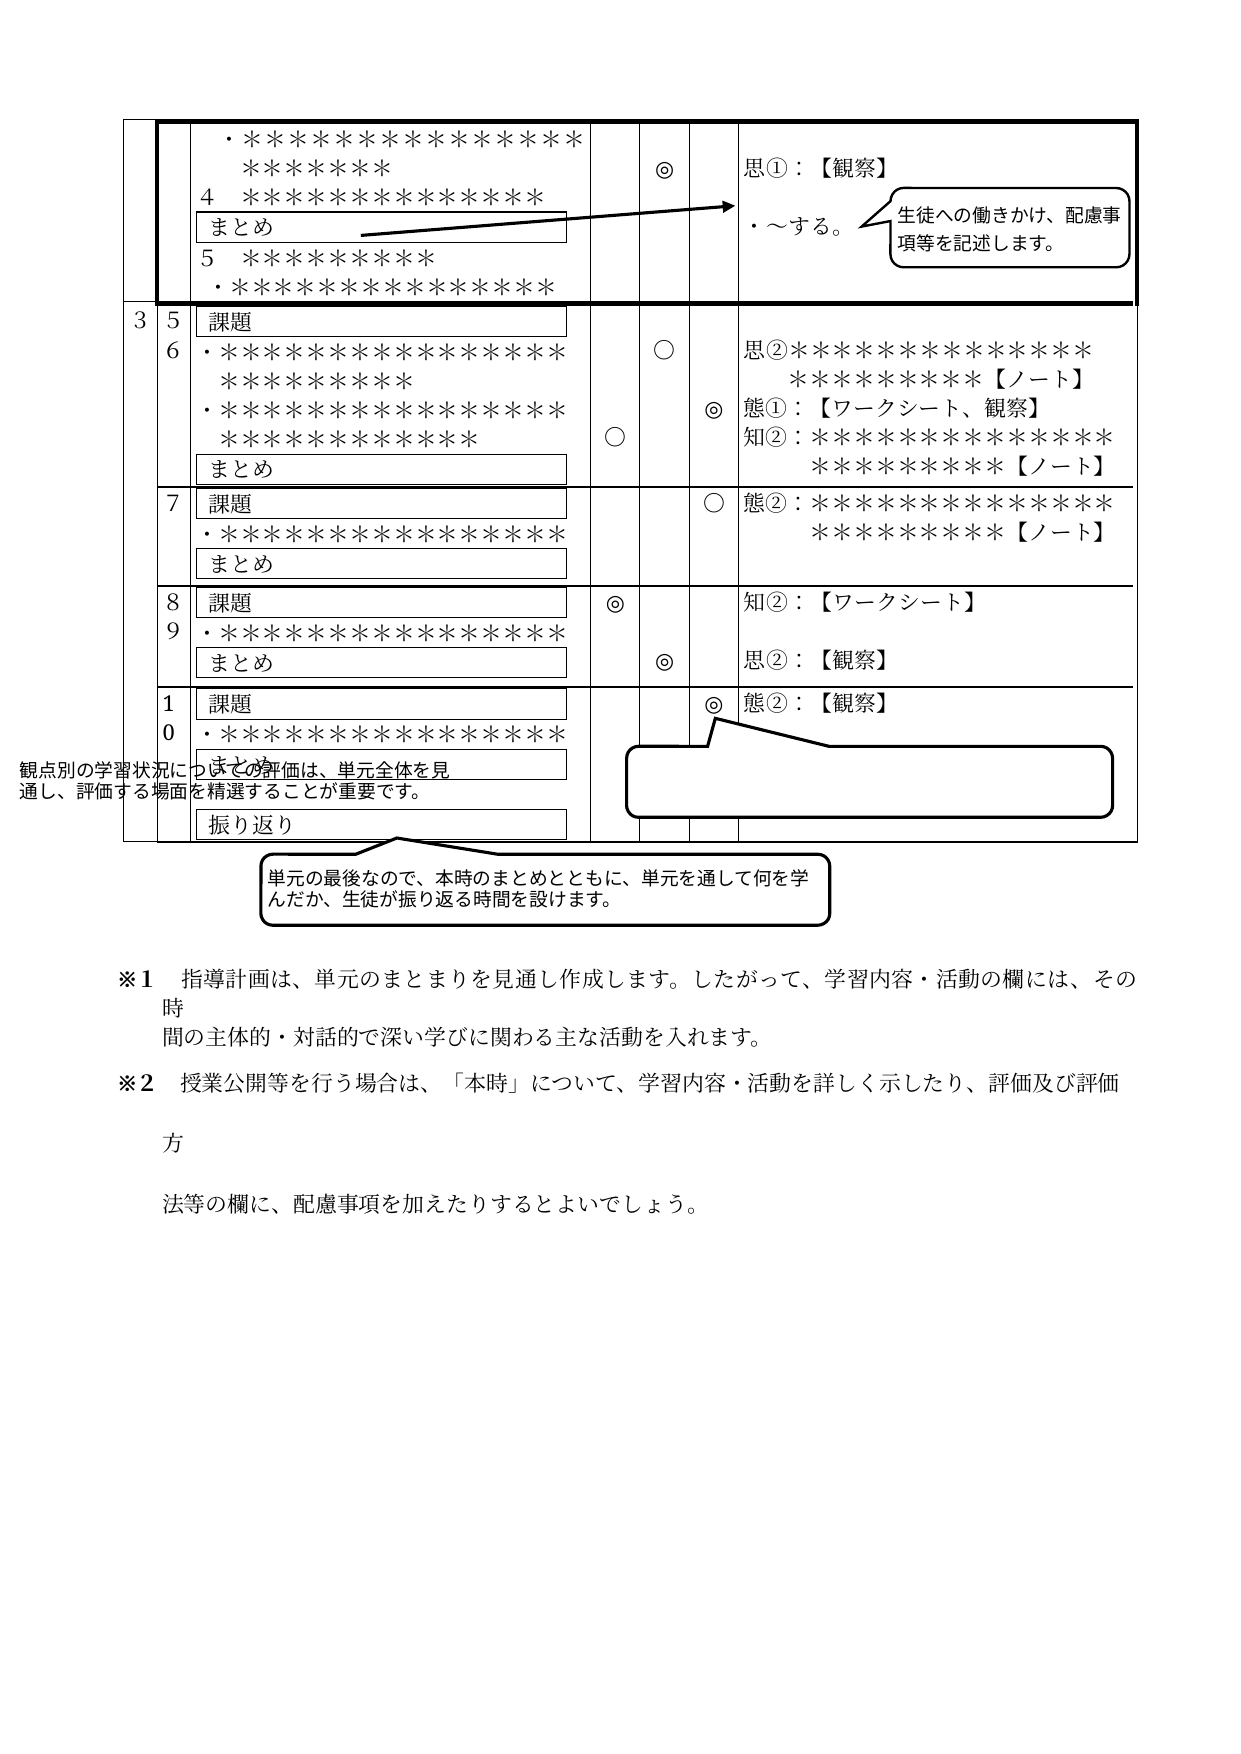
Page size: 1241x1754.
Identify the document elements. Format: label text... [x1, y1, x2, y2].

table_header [739, 124, 1135, 301]
table_cell 思②＊＊＊＊＊＊＊＊＊＊＊＊＊＊ ＊＊＊＊＊＊＊＊＊【ノート】 態①：【ワークシート、観察】 知②：＊＊＊＊＊＊＊＊＊＊＊＊＊＊ ＊＊＊＊＊＊＊＊＊【ノート】 [739, 301, 1137, 486]
table_cell 〇 [591, 306, 639, 486]
table_cell 〇 [690, 488, 738, 584]
text 間の主体的・対話的で深い学びに関わる主な活動を入れます。 [162, 1022, 1137, 1051]
table_cell 〇 [640, 306, 689, 486]
table_cell ３ [124, 302, 157, 841]
table_cell [640, 688, 689, 744]
table_cell 知②：【ワークシート】 思②：【観察】 [739, 585, 1137, 686]
table_cell ５ ６ [158, 306, 190, 486]
table_cell ◎ [690, 306, 738, 486]
table_cell ・＊＊＊＊＊＊＊＊＊＊＊＊＊＊＊＊ ＊＊＊＊＊＊＊＊＊ ・＊＊＊＊＊＊＊＊＊＊＊＊＊＊＊＊ ＊＊＊＊＊＊＊＊＊＊＊＊ [191, 306, 590, 486]
table_cell ・＊＊＊＊＊＊＊＊＊＊＊＊＊＊＊＊ [191, 587, 590, 686]
table_header ◎ [640, 212, 689, 301]
table_header [591, 216, 639, 301]
table_cell ・＊＊＊＊＊＊＊＊＊＊＊＊＊＊＊＊ [191, 688, 590, 841]
table_cell ・＊＊＊＊＊＊＊＊＊＊＊＊＊＊＊＊ [191, 488, 590, 584]
table_cell ７ [158, 488, 190, 584]
table_cell ◎ [690, 688, 738, 744]
table_cell ◎ [690, 819, 738, 841]
table_cell ◎ [591, 587, 639, 686]
text ※１ 指導計画は、単元のまとまりを見通し作成します。したがって、学習内容・活動の欄には、その時 [118, 964, 1137, 1022]
table_cell [591, 488, 639, 584]
table_header ４ 本時 [159, 124, 190, 301]
table_cell ８９ [158, 587, 190, 686]
table_cell [690, 587, 738, 686]
table_cell [591, 688, 639, 841]
text ※２ 授業公開等を行う場合は、「本時」について、学習内容・活動を詳しく示したり、評価及び評価方 [118, 1051, 1122, 1173]
table_cell [640, 488, 689, 584]
table_header [591, 124, 639, 215]
text 法等の欄に、配慮事項を加えたりするとよいでしょう。 [162, 1173, 1122, 1233]
table_header ◎ [640, 124, 689, 211]
table_header 〇 [690, 124, 738, 301]
table_cell 態②：＊＊＊＊＊＊＊＊＊＊＊＊＊＊ ＊＊＊＊＊＊＊＊＊【ノート】 [739, 486, 1137, 584]
table_cell 態②：【観察】 [739, 686, 1137, 841]
table_cell [640, 819, 689, 841]
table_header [191, 124, 590, 301]
table_header [124, 120, 155, 301]
table_cell 10 [158, 688, 190, 841]
table_cell ◎ [640, 587, 689, 686]
